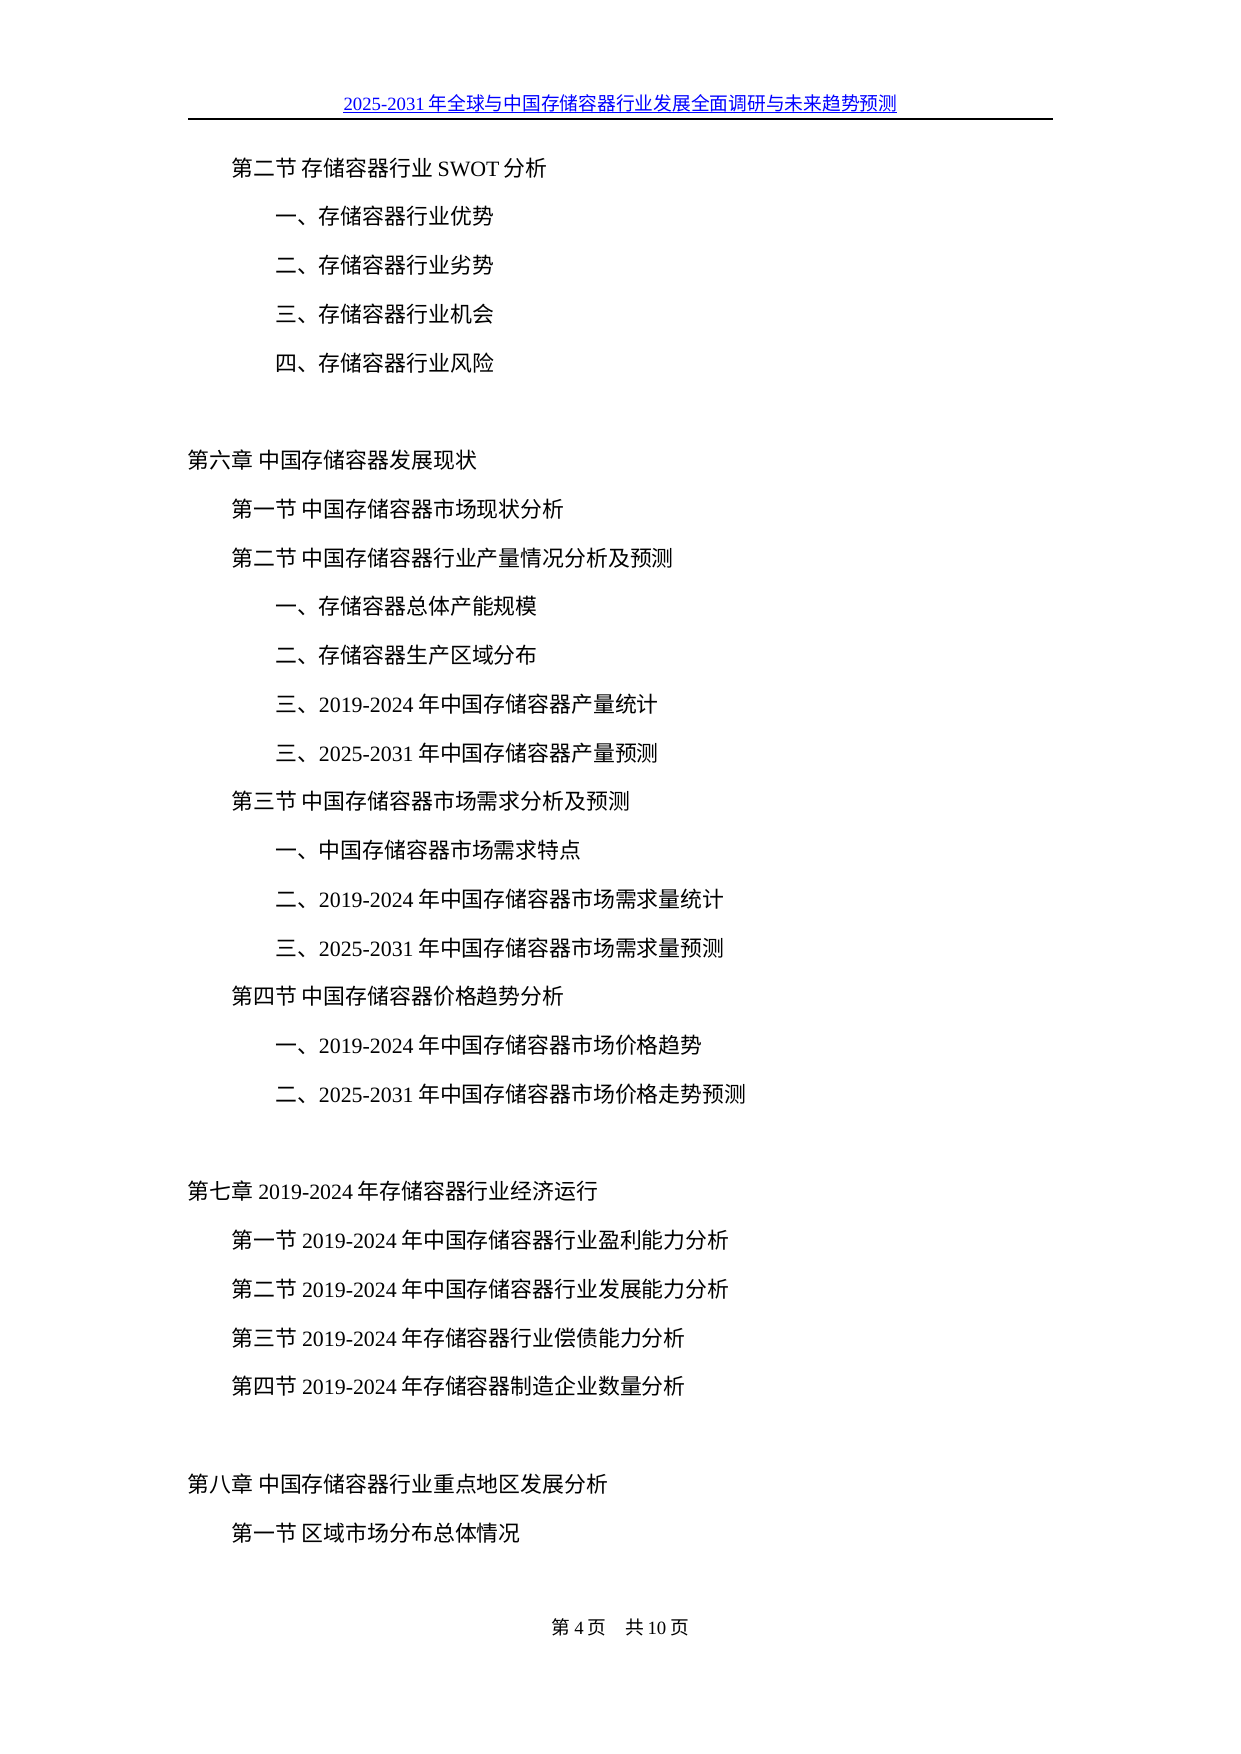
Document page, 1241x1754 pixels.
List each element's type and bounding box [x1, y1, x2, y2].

text [187, 150, 1053, 1548]
